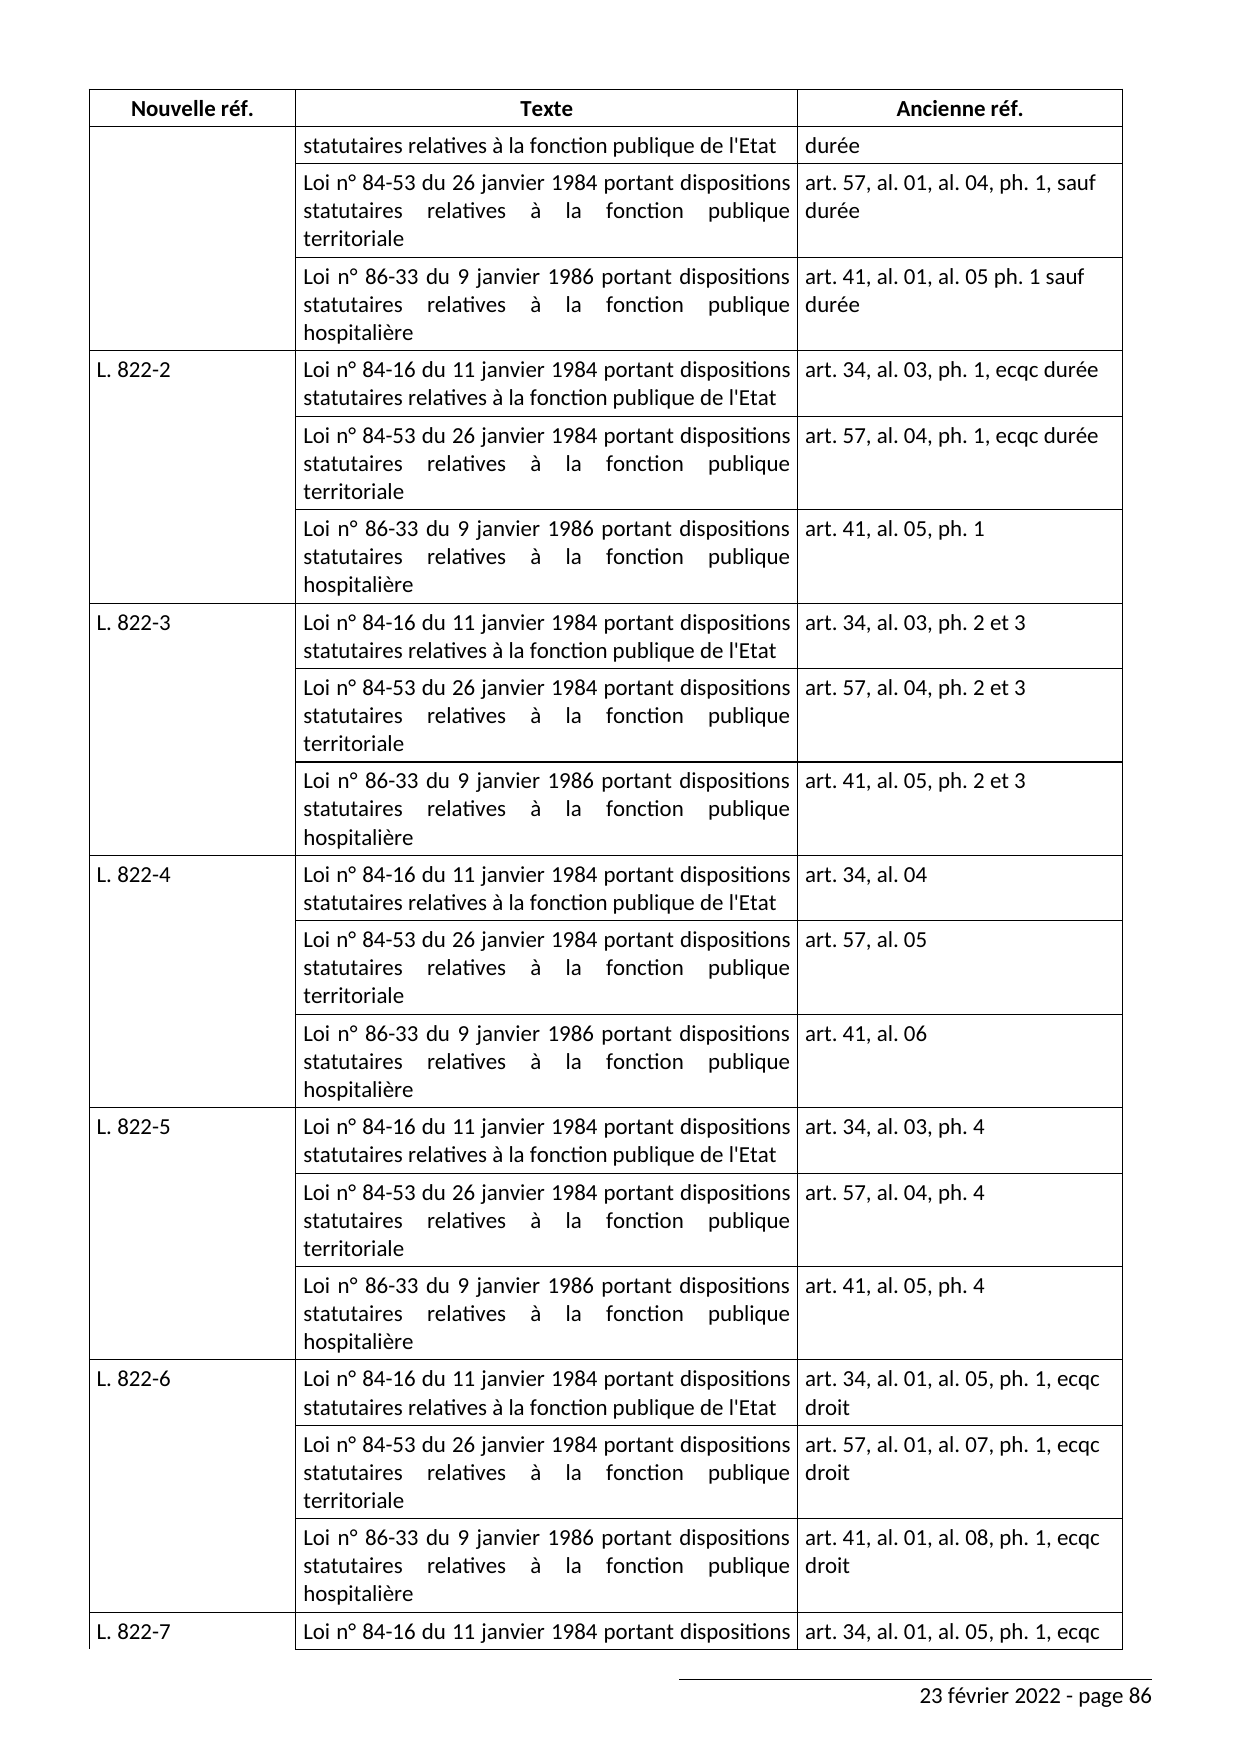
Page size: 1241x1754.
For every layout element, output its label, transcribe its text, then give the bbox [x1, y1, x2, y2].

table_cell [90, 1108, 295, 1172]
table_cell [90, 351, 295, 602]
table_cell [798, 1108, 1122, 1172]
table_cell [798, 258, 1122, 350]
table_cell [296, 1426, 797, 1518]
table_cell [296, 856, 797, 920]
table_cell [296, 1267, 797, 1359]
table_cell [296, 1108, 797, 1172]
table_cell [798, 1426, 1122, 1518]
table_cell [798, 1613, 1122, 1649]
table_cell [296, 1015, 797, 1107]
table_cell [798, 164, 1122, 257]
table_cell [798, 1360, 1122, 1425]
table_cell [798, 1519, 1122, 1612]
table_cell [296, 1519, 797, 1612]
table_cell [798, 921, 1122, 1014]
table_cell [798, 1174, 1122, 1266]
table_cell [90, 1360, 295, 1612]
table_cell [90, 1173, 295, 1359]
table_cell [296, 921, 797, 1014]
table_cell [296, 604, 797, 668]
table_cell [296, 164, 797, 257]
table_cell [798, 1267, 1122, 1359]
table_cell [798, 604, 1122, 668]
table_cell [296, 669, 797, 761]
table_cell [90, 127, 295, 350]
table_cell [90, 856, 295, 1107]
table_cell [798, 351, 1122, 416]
table_header Nouvelle réf. [90, 90, 295, 126]
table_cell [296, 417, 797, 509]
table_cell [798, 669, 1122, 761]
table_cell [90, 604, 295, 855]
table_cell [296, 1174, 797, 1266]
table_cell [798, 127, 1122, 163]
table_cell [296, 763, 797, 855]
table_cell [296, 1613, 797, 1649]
table_header Texte [296, 90, 797, 126]
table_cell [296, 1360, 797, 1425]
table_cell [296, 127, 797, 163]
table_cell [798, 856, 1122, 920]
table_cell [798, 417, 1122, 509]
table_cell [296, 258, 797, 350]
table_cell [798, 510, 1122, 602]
table_header Ancienne réf. [798, 90, 1122, 126]
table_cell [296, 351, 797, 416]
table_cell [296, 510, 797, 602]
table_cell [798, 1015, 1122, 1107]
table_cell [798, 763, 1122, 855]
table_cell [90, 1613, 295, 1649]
